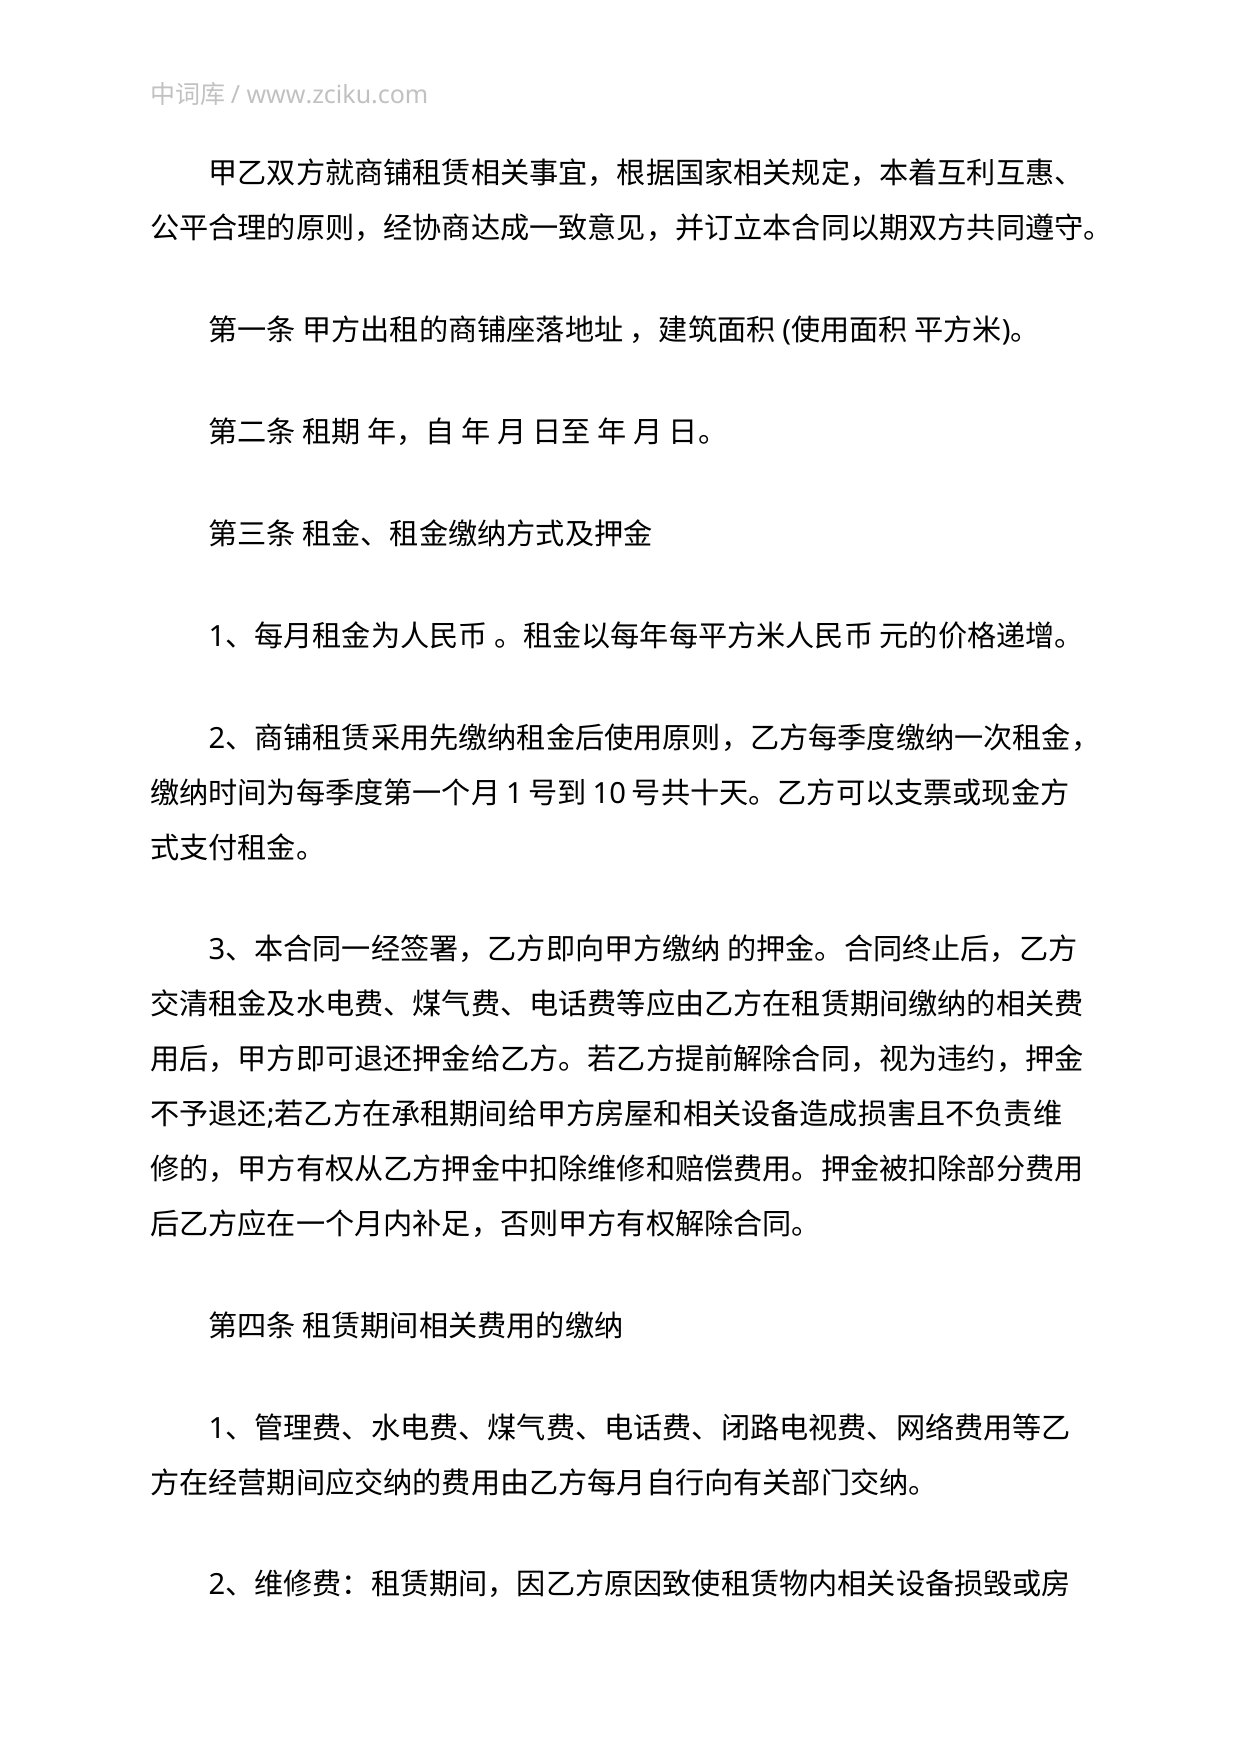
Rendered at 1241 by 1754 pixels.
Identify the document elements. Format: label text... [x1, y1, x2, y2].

text 第二条 租期 年，自 年 月 日至 年 月 日。 [150, 409, 1090, 451]
text 第四条 租赁期间相关费用的缴纳 [150, 1302, 1090, 1345]
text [150, 1561, 1090, 1603]
text 2、商铺租赁采用先缴纳租金后使用原则，乙方每季度缴纳一次租金，缴纳时间为每季度第一个月1号到10号共十天。乙方可以支票或现金方式支付租金。 [150, 714, 1090, 866]
text 第三条 租金、租金缴纳方式及押金 [150, 510, 1090, 553]
text 甲乙双方就商铺租赁相关事宜，根据国家相关规定，本着互利互惠、公平合理的原则，经协商达成一致意见，并订立本合同以期双方共同遵守。 [150, 150, 1090, 247]
text 1、每月租金为人民币 。租金以每年每平方米人民币 元的价格递增。 [150, 612, 1090, 654]
text 1、管理费、水电费、煤气费、电话费、闭路电视费、网络费用等乙方在经营期间应交纳的费用由乙方每月自行向有关部门交纳。 [150, 1404, 1090, 1501]
text 第一条 甲方出租的商铺座落地址 ，建筑面积 (使用面积 平方米)。 [150, 307, 1090, 349]
text 3、本合同一经签署，乙方即向甲方缴纳 的押金。合同终止后，乙方交清租金及水电费、煤气费、电话费等应由乙方在租赁期间缴纳的相关费用后，甲方即可退还押金给乙方。若乙方提前解除合同，视为违约，押金不予退还;若乙方在承租期间给甲方房屋和相关设备造成损害且不负责维修的，甲方有权从乙方押金中扣除维修和赔偿费用。押金被扣除部分费用后乙方应在一个月内补足，否则甲方有权解除合同。 [150, 926, 1090, 1243]
